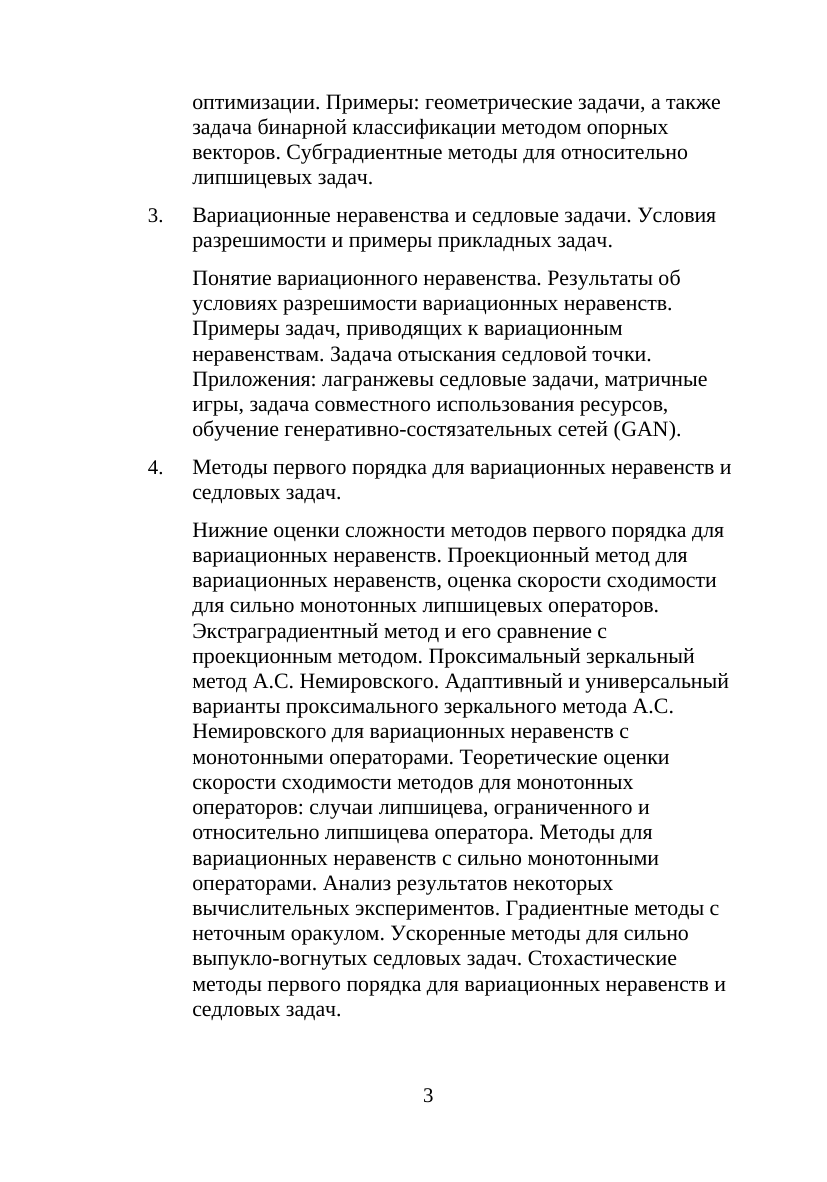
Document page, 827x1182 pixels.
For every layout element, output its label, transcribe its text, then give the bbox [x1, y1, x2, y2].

list Методы первого порядка для вариационных неравенств и седловых задач. [148, 454, 738, 504]
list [148, 89, 738, 189]
text Понятие вариационного неравенства. Результаты об условиях разрешимости вариационных неравенств. Примеры задач, приводящих к вариационным неравенствам. Задача отыскания седловой точки. Приложения: лагранжевы седловые задачи, матричные игры, задача совместного использования ресурсов, обучение генеративно-состязательных сетей (GAN). [148, 265, 738, 441]
list Вариационные неравенства и седловые задачи. Условия разрешимости и примеры прикладных задач. [148, 202, 738, 252]
text Нижние оценки сложности методов первого порядка для вариационных неравенств. Проекционный метод для вариационных неравенств, оценка скорости сходимости для сильно монотонных липшицевых операторов. Экстраградиентный метод и его сравнение с проекционным методом. Проксимальный зеркальный метод А.С. Немировского. Адаптивный и универсальный варианты проксимального зеркального метода А.С. Немировского для вариационных неравенств с монотонными операторами. Теоретические оценки скорости сходимости методов для монотонных операторов: случаи липшицева, ограниченного и относительно липшицева оператора. Методы для вариационных неравенств с сильно монотонными операторами. Анализ результатов некоторых вычислительных экспериментов. Градиентные методы с неточным оракулом. Ускоренные методы для сильно выпукло-вогнутых седловых задач. Стохастические методы первого порядка для вариационных неравенств и седловых задач. [148, 517, 738, 1021]
